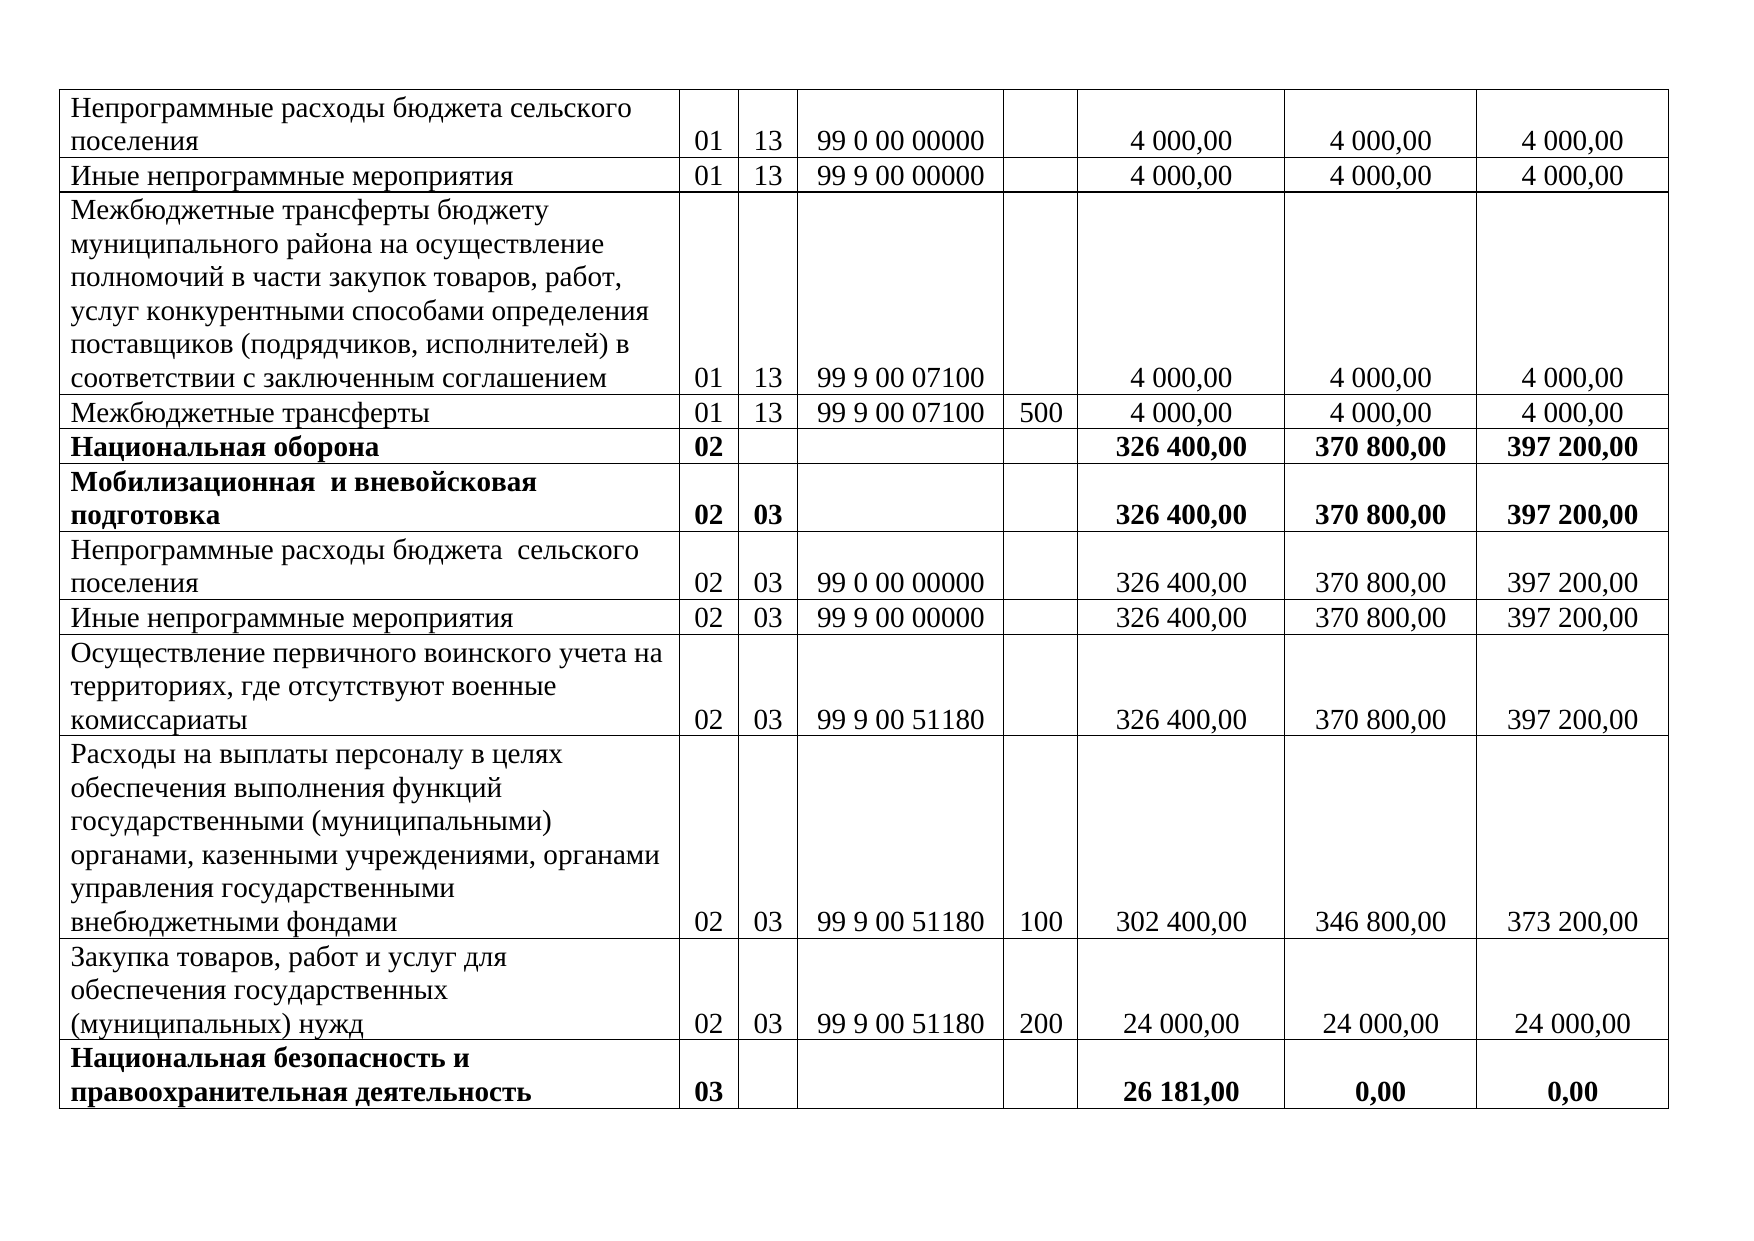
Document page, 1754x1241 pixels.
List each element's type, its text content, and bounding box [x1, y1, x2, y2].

table_cell 500 [1004, 395, 1077, 428]
table_cell [1004, 193, 1077, 394]
table_cell 99 9 00 07100 [798, 395, 1003, 428]
table_cell 02 [680, 939, 738, 1039]
table_cell 13 [739, 395, 797, 428]
table_cell [1004, 635, 1077, 735]
table_cell 99 9 00 51180 [798, 635, 1003, 735]
table_cell Межбюджетные трансферты бюджету муниципального района на осуществление полномочий в части закупок товаров, работ, услуг конкурентными способами определения поставщиков (подрядчиков, исполнителей) в соответствии с заключенным соглашением [60, 193, 679, 394]
table_cell [1004, 1040, 1077, 1107]
table_cell [798, 464, 1003, 531]
table_cell 99 0 00 00000 [798, 532, 1003, 599]
table_cell 01 [680, 158, 738, 191]
table_cell 4 000,00 [1078, 158, 1284, 191]
table_cell 13 [739, 90, 797, 157]
table_cell 13 [739, 193, 797, 394]
table_cell 397 200,00 [1477, 635, 1668, 735]
table_cell [798, 429, 1003, 463]
table_cell 373 200,00 [1477, 736, 1668, 938]
table_cell Закупка товаров, работ и услуг для обеспечения государственных (муниципальных) нужд [60, 939, 679, 1039]
table_cell 03 [739, 600, 797, 634]
table_cell 03 [739, 736, 797, 938]
table_cell 26 181,00 [1078, 1040, 1284, 1107]
table_cell 03 [739, 635, 797, 735]
table_cell Межбюджетные трансферты [60, 395, 679, 428]
table_cell 03 [739, 464, 797, 531]
table_cell 99 9 00 00000 [798, 600, 1003, 634]
table_cell 0,00 [1477, 1040, 1668, 1107]
table_cell 302 400,00 [1078, 736, 1284, 938]
table_cell 326 400,00 [1078, 464, 1284, 531]
table_cell 397 200,00 [1477, 532, 1668, 599]
table_cell 326 400,00 [1078, 635, 1284, 735]
table_cell [739, 1040, 797, 1107]
table_cell Мобилизационная и вневойсковая подготовка [60, 464, 679, 531]
table_cell 100 [1004, 736, 1077, 938]
table_cell 4 000,00 [1078, 193, 1284, 394]
table_cell 4 000,00 [1477, 193, 1668, 394]
table_cell 99 9 00 51180 [798, 736, 1003, 938]
table_cell 4 000,00 [1285, 395, 1476, 428]
table_cell 02 [680, 600, 738, 634]
table_cell 02 [680, 635, 738, 735]
table_cell Национальная безопасность и правоохранительная деятельность [60, 1040, 679, 1107]
table_cell [1004, 600, 1077, 634]
table_cell Непрограммные расходы бюджета сельского поселения [60, 90, 679, 157]
table_cell [1004, 90, 1077, 157]
table_cell 370 800,00 [1285, 429, 1476, 463]
table_cell 346 800,00 [1285, 736, 1476, 938]
table_cell 370 800,00 [1285, 635, 1476, 735]
table_cell 4 000,00 [1477, 158, 1668, 191]
table_cell [798, 1040, 1003, 1107]
table_cell 02 [680, 532, 738, 599]
table_cell 397 200,00 [1477, 600, 1668, 634]
table_cell 01 [680, 90, 738, 157]
table_cell 02 [680, 429, 738, 463]
table_cell [1004, 532, 1077, 599]
table_cell Расходы на выплаты персоналу в целях обеспечения выполнения функций государственными (муниципальными) органами, казенными учреждениями, органами управления государственными внебюджетными фондами [60, 736, 679, 938]
table_cell 99 9 00 07100 [798, 193, 1003, 394]
table_cell 397 200,00 [1477, 429, 1668, 463]
table_cell 01 [680, 193, 738, 394]
table_cell 13 [739, 158, 797, 191]
table_cell 370 800,00 [1285, 464, 1476, 531]
table_cell [1004, 158, 1077, 191]
table_cell 24 000,00 [1285, 939, 1476, 1039]
table_cell 200 [1004, 939, 1077, 1039]
table_cell 01 [680, 395, 738, 428]
table_cell 4 000,00 [1285, 90, 1476, 157]
table_cell 99 0 00 00000 [798, 90, 1003, 157]
table_cell 99 9 00 00000 [798, 158, 1003, 191]
table_cell [1004, 464, 1077, 531]
table_cell 03 [739, 939, 797, 1039]
table_cell 4 000,00 [1285, 193, 1476, 394]
table_cell 24 000,00 [1477, 939, 1668, 1039]
table_cell 24 000,00 [1078, 939, 1284, 1039]
table_cell Непрограммные расходы бюджета сельского поселения [60, 532, 679, 599]
table_cell 370 800,00 [1285, 600, 1476, 634]
table_cell 4 000,00 [1477, 90, 1668, 157]
table_cell 03 [680, 1040, 738, 1107]
table_cell 4 000,00 [1285, 158, 1476, 191]
table_cell 03 [739, 532, 797, 599]
table_cell 397 200,00 [1477, 464, 1668, 531]
table_cell 326 400,00 [1078, 600, 1284, 634]
table_cell Национальная оборона [60, 429, 679, 463]
table_cell 326 400,00 [1078, 532, 1284, 599]
table_cell Иные непрограммные мероприятия [60, 158, 679, 191]
table_cell 370 800,00 [1285, 532, 1476, 599]
table_cell 02 [680, 736, 738, 938]
table_cell [1004, 429, 1077, 463]
table_cell Иные непрограммные мероприятия [60, 600, 679, 634]
table_cell 4 000,00 [1078, 90, 1284, 157]
table_cell 99 9 00 51180 [798, 939, 1003, 1039]
table_cell 0,00 [1285, 1040, 1476, 1107]
table_cell 326 400,00 [1078, 429, 1284, 463]
table_cell 4 000,00 [1477, 395, 1668, 428]
table_cell [739, 429, 797, 463]
table_cell 02 [680, 464, 738, 531]
table_cell Осуществление первичного воинского учета на территориях, где отсутствуют военные комиссариаты [60, 635, 679, 735]
table_cell 4 000,00 [1078, 395, 1284, 428]
